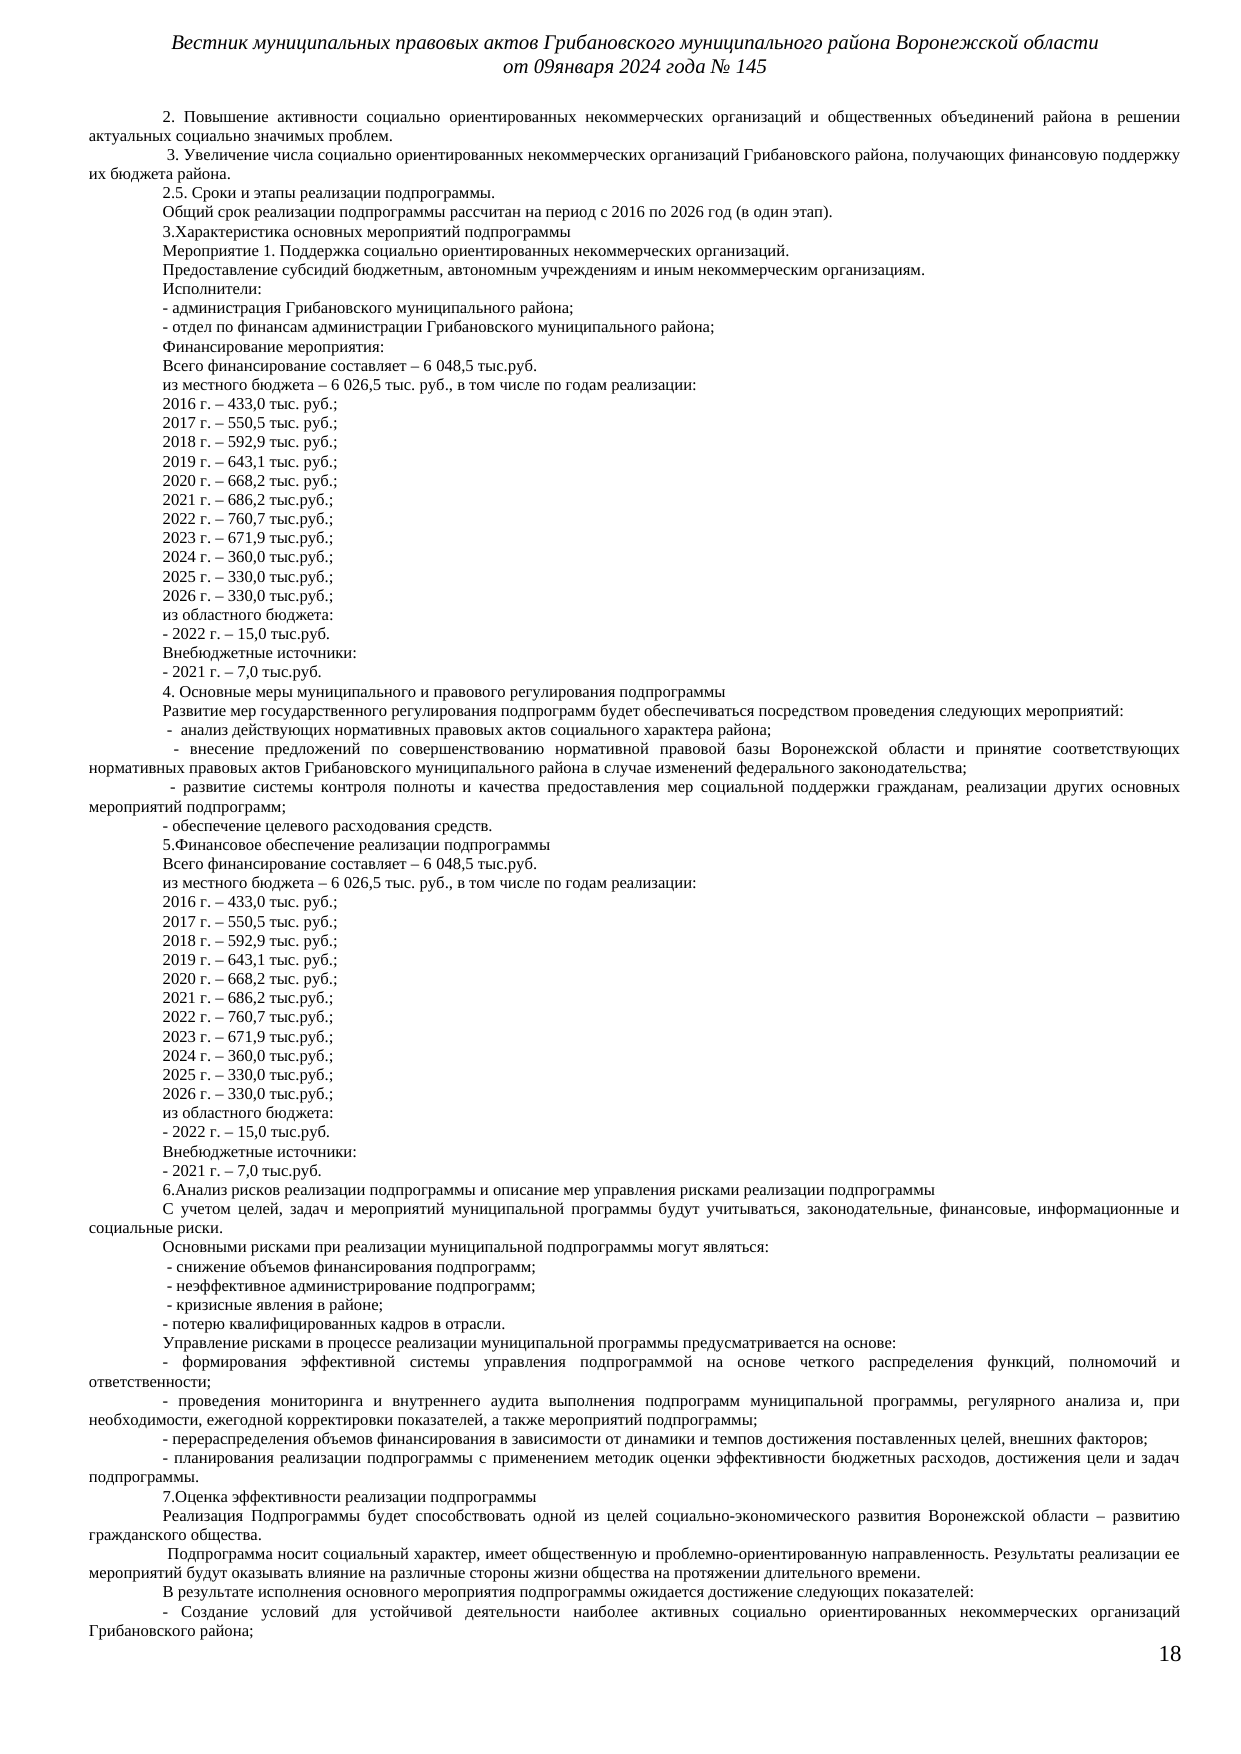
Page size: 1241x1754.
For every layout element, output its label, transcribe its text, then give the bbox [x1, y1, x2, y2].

text из местного бюджета – 6 026,5 тыс. руб., в том числе по годам реализации: [89, 873, 1181, 892]
text - анализ действующих нормативных правовых актов социального характера района; [89, 720, 1181, 739]
text - потерю квалифицированных кадров в отрасли. [89, 1314, 1181, 1333]
text Предоставление субсидий бюджетным, автономным учреждениям и иным некоммерческим организациям. [89, 260, 1181, 279]
text Мероприятие 1. Поддержка социально ориентированных некоммерческих организаций. [89, 241, 1181, 260]
text 2. Повышение активности социально ориентированных некоммерческих организаций и общественных объединений района в решении актуальных социально значимых проблем. [89, 106, 1181, 145]
text - планирования реализации подпрограммы с применением методик оценки эффективности бюджетных расходов, достижения цели и задач подпрограммы. [89, 1448, 1181, 1486]
text 2017 г. – 550,5 тыс. руб.; [89, 911, 1181, 931]
text 2026 г. – 330,0 тыс.руб.; [89, 1084, 1181, 1103]
text 2019 г. – 643,1 тыс. руб.; [89, 451, 1181, 471]
text 2025 г. – 330,0 тыс.руб.; [89, 1065, 1181, 1084]
text - 2022 г. – 15,0 тыс.руб. [89, 624, 1181, 643]
text 2021 г. – 686,2 тыс.руб.; [89, 988, 1181, 1007]
text В результате исполнения основного мероприятия подпрограммы ожидается достижение следующих показателей: [89, 1582, 1181, 1601]
text 2023 г. – 671,9 тыс.руб.; [89, 528, 1181, 547]
text Управление рисками в процессе реализации муниципальной программы предусматривается на основе: [89, 1333, 1181, 1352]
text 2020 г. – 668,2 тыс. руб.; [89, 969, 1181, 988]
text Развитие мер государственного регулирования подпрограмм будет обеспечиваться посредством проведения следующих мероприятий: [89, 701, 1181, 720]
text - Создание условий для устойчивой деятельности наиболее активных социально ориентированных некоммерческих организаций Грибановского района; [89, 1601, 1181, 1640]
text Всего финансирование составляет – 6 048,5 тыс.руб. [89, 356, 1181, 375]
text 2023 г. – 671,9 тыс.руб.; [89, 1026, 1181, 1046]
text 2024 г. – 360,0 тыс.руб.; [89, 547, 1181, 566]
text - снижение объемов финансирования подпрограмм; [89, 1256, 1181, 1276]
text 4. Основные меры муниципального и правового регулирования подпрограммы [89, 681, 1181, 701]
text - развитие системы контроля полноты и качества предоставления мер социальной поддержки гражданам, реализации других основных мероприятий подпрограмм; [89, 777, 1181, 816]
text 2019 г. – 643,1 тыс. руб.; [89, 950, 1181, 969]
text 3. Увеличение числа социально ориентированных некоммерческих организаций Грибановского района, получающих финансовую поддержку их бюджета района. [89, 145, 1181, 183]
text 2.5. Сроки и этапы реализации подпрограммы. [89, 183, 1181, 202]
text 2018 г. – 592,9 тыс. руб.; [89, 931, 1181, 950]
text - кризисные явления в районе; [89, 1295, 1181, 1314]
text Общий срок реализации подпрограммы рассчитан на период с 2016 по 2026 год (в один этап). [89, 202, 1181, 221]
text - внесение предложений по совершенствованию нормативной правовой базы Воронежской области и принятие соответствующих нормативных правовых актов Грибановского муниципального района в случае изменений федерального законодательства; [89, 739, 1181, 777]
text - отдел по финансам администрации Грибановского муниципального района; [89, 317, 1181, 336]
text 7.Оценка эффективности реализации подпрограммы [89, 1486, 1181, 1506]
text из местного бюджета – 6 026,5 тыс. руб., в том числе по годам реализации: [89, 375, 1181, 394]
text 6.Анализ рисков реализации подпрограммы и описание мер управления рисками реализации подпрограммы [89, 1180, 1181, 1199]
text 2025 г. – 330,0 тыс.руб.; [89, 566, 1181, 586]
text 2024 г. – 360,0 тыс.руб.; [89, 1046, 1181, 1065]
text 3.Характеристика основных мероприятий подпрограммы [89, 221, 1181, 241]
text Исполнители: [89, 279, 1181, 298]
text - 2021 г. – 7,0 тыс.руб. [89, 1161, 1181, 1180]
text 2018 г. – 592,9 тыс. руб.; [89, 432, 1181, 451]
text - перераспределения объемов финансирования в зависимости от динамики и темпов достижения поставленных целей, внешних факторов; [89, 1429, 1181, 1448]
text - 2021 г. – 7,0 тыс.руб. [89, 662, 1181, 681]
text 5.Финансовое обеспечение реализации подпрограммы [89, 835, 1181, 854]
text Всего финансирование составляет – 6 048,5 тыс.руб. [89, 854, 1181, 873]
text 2016 г. – 433,0 тыс. руб.; [89, 892, 1181, 911]
text Финансирование мероприятия: [89, 336, 1181, 356]
text Внебюджетные источники: [89, 1141, 1181, 1161]
text - 2022 г. – 15,0 тыс.руб. [89, 1122, 1181, 1141]
text - проведения мониторинга и внутреннего аудита выполнения подпрограмм муниципальной программы, регулярного анализа и, при необходимости, ежегодной корректировки показателей, а также мероприятий подпрограммы; [89, 1391, 1181, 1429]
text Основными рисками при реализации муниципальной подпрограммы могут являться: [89, 1237, 1181, 1256]
text - неэффективное администрирование подпрограмм; [89, 1276, 1181, 1295]
text 2016 г. – 433,0 тыс. руб.; [89, 394, 1181, 413]
text из областного бюджета: [89, 605, 1181, 624]
text из областного бюджета: [89, 1103, 1181, 1122]
text - формирования эффективной системы управления подпрограммой на основе четкого распределения функций, полномочий и ответственности; [89, 1352, 1181, 1391]
text 2017 г. – 550,5 тыс. руб.; [89, 413, 1181, 432]
text 2026 г. – 330,0 тыс.руб.; [89, 586, 1181, 605]
text 2022 г. – 760,7 тыс.руб.; [89, 509, 1181, 528]
text Подпрограмма носит социальный характер, имеет общественную и проблемно-ориентированную направленность. Результаты реализации ее мероприятий будут оказывать влияние на различные стороны жизни общества на протяжении длительного времени. [89, 1544, 1181, 1582]
text 2022 г. – 760,7 тыс.руб.; [89, 1007, 1181, 1026]
text 2020 г. – 668,2 тыс. руб.; [89, 471, 1181, 490]
text - администрация Грибановского муниципального района; [89, 298, 1181, 317]
text С учетом целей, задач и мероприятий муниципальной программы будут учитываться, законодательные, финансовые, информационные и социальные риски. [89, 1199, 1181, 1237]
text Реализация Подпрограммы будет способствовать одной из целей социально-экономического развития Воронежской области – развитию гражданского общества. [89, 1506, 1181, 1544]
text 2021 г. – 686,2 тыс.руб.; [89, 490, 1181, 509]
text - обеспечение целевого расходования средств. [89, 816, 1181, 835]
text Внебюджетные источники: [89, 643, 1181, 662]
